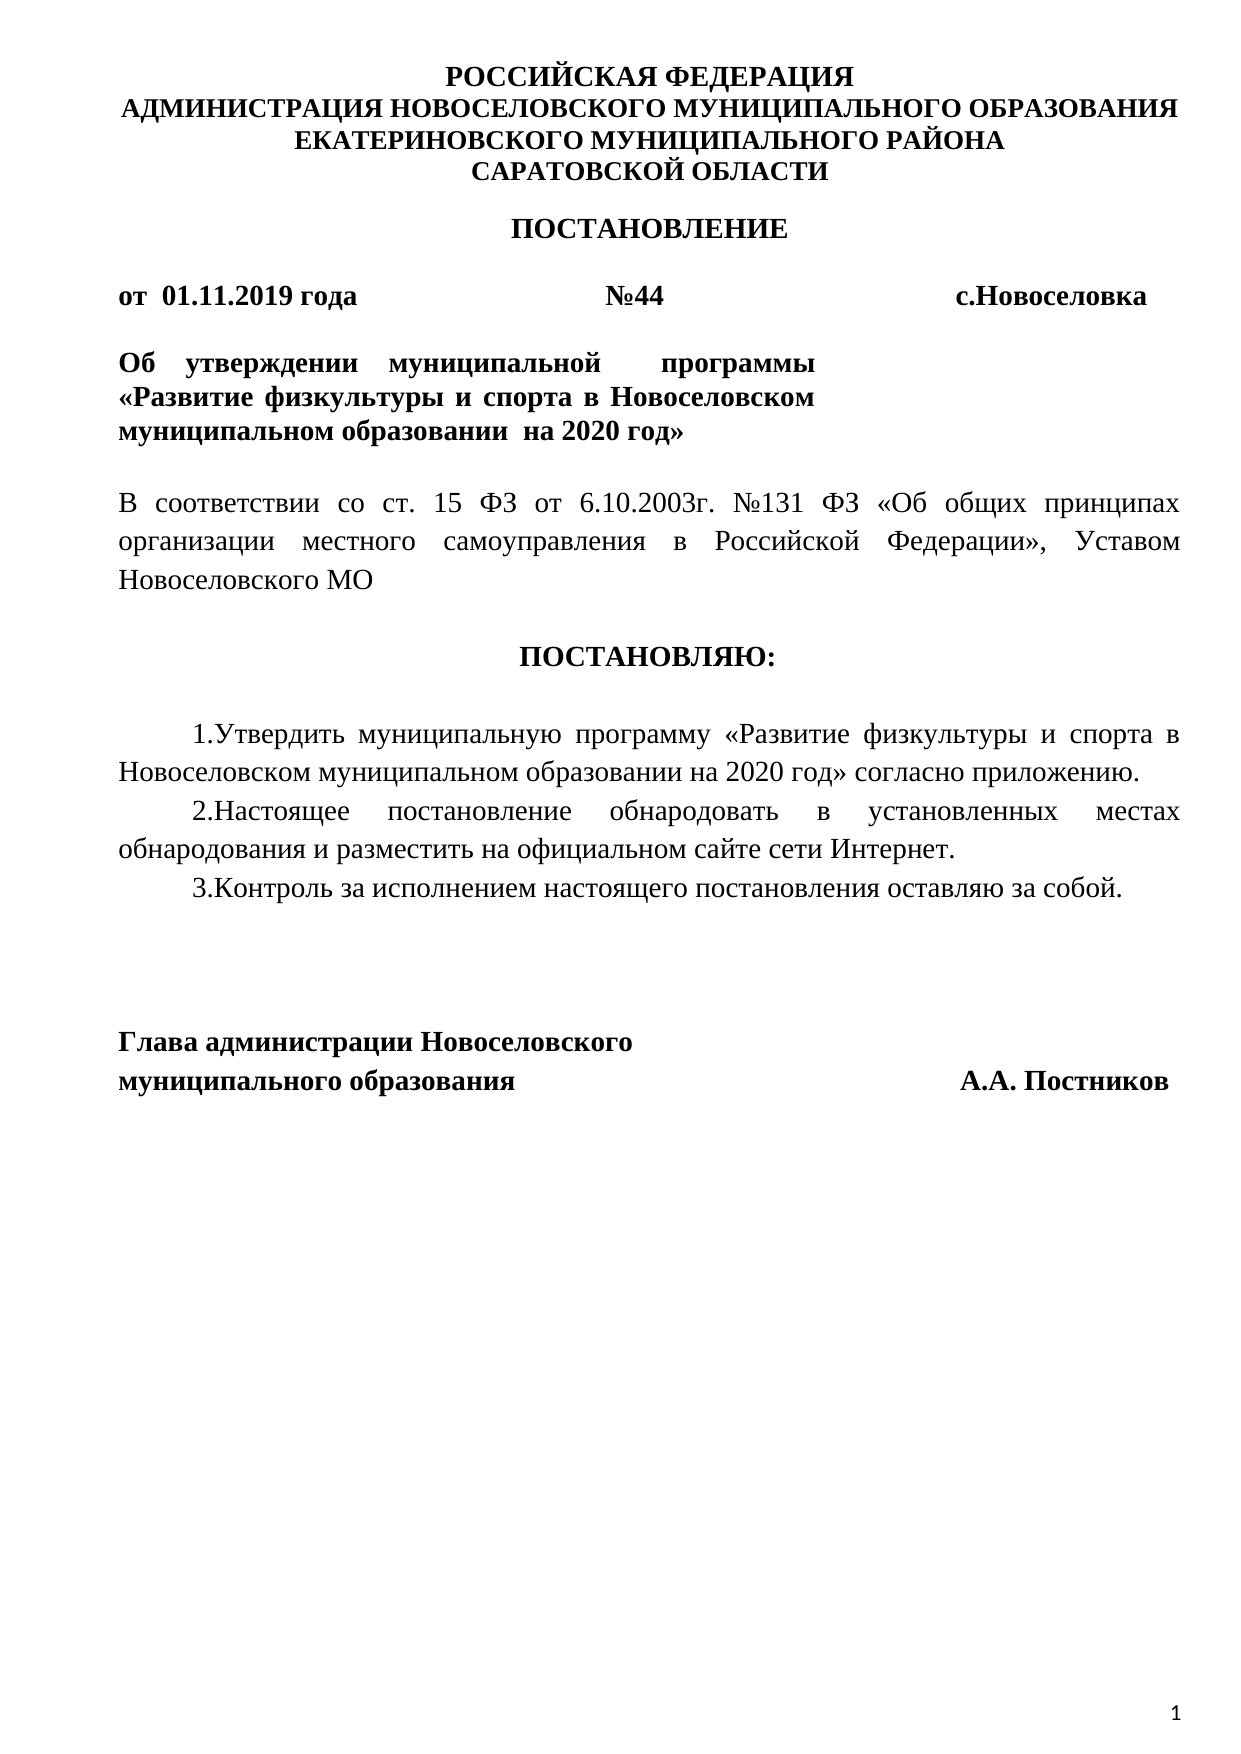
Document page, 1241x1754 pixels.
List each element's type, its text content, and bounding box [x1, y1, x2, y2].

text ЕКАТЕРИНОВСКОГО МУНИЦИПАЛЬНОГО РАЙОНА [118, 124, 1181, 155]
text 2.Настоящее постановление обнародовать в установленных местах обнародования и разместить на официальном сайте сети Интернет. [118, 793, 1181, 865]
text ПОСТАНОВЛЕНИЕ [118, 211, 1181, 245]
text САРАТОВСКОЙ ОБЛАСТИ [118, 155, 1181, 186]
text 3.Контроль за исполнением настоящего постановления оставляю за собой. [118, 870, 1181, 904]
text 1.Утвердить муниципальную программу «Развитие физкультуры и спорта в Новоселовском муниципальном образовании на 2020 год» согласно приложению. [118, 716, 1181, 788]
text АДМИНИСТРАЦИЯ НОВОСЕЛОВСКОГО МУНИЦИПАЛЬНОГО ОБРАЗОВАНИЯ [118, 93, 1181, 124]
text Глава администрации Новоселовского [118, 1024, 1181, 1058]
text В соответствии со ст. 15 ФЗ от 6.10.2003г. №131 ФЗ «Об общих принципах организации местного самоуправления в Российской Федерации», Уставом Новоселовского МО [118, 485, 1181, 595]
text РОССИЙСКАЯ ФЕДЕРАЦИЯ [118, 59, 1181, 93]
text от 01.11.2019 года №44 с.Новоселовка [118, 278, 1181, 312]
table_header Об утверждении муниципальной программы «Развитие физкультуры и спорта в Новоселовском муниципальном образовании на 2020 год» [107, 346, 827, 446]
text муниципального образования А.А. Постников [118, 1063, 1181, 1096]
text ПОСТАНОВЛЯЮ: [118, 639, 1181, 672]
